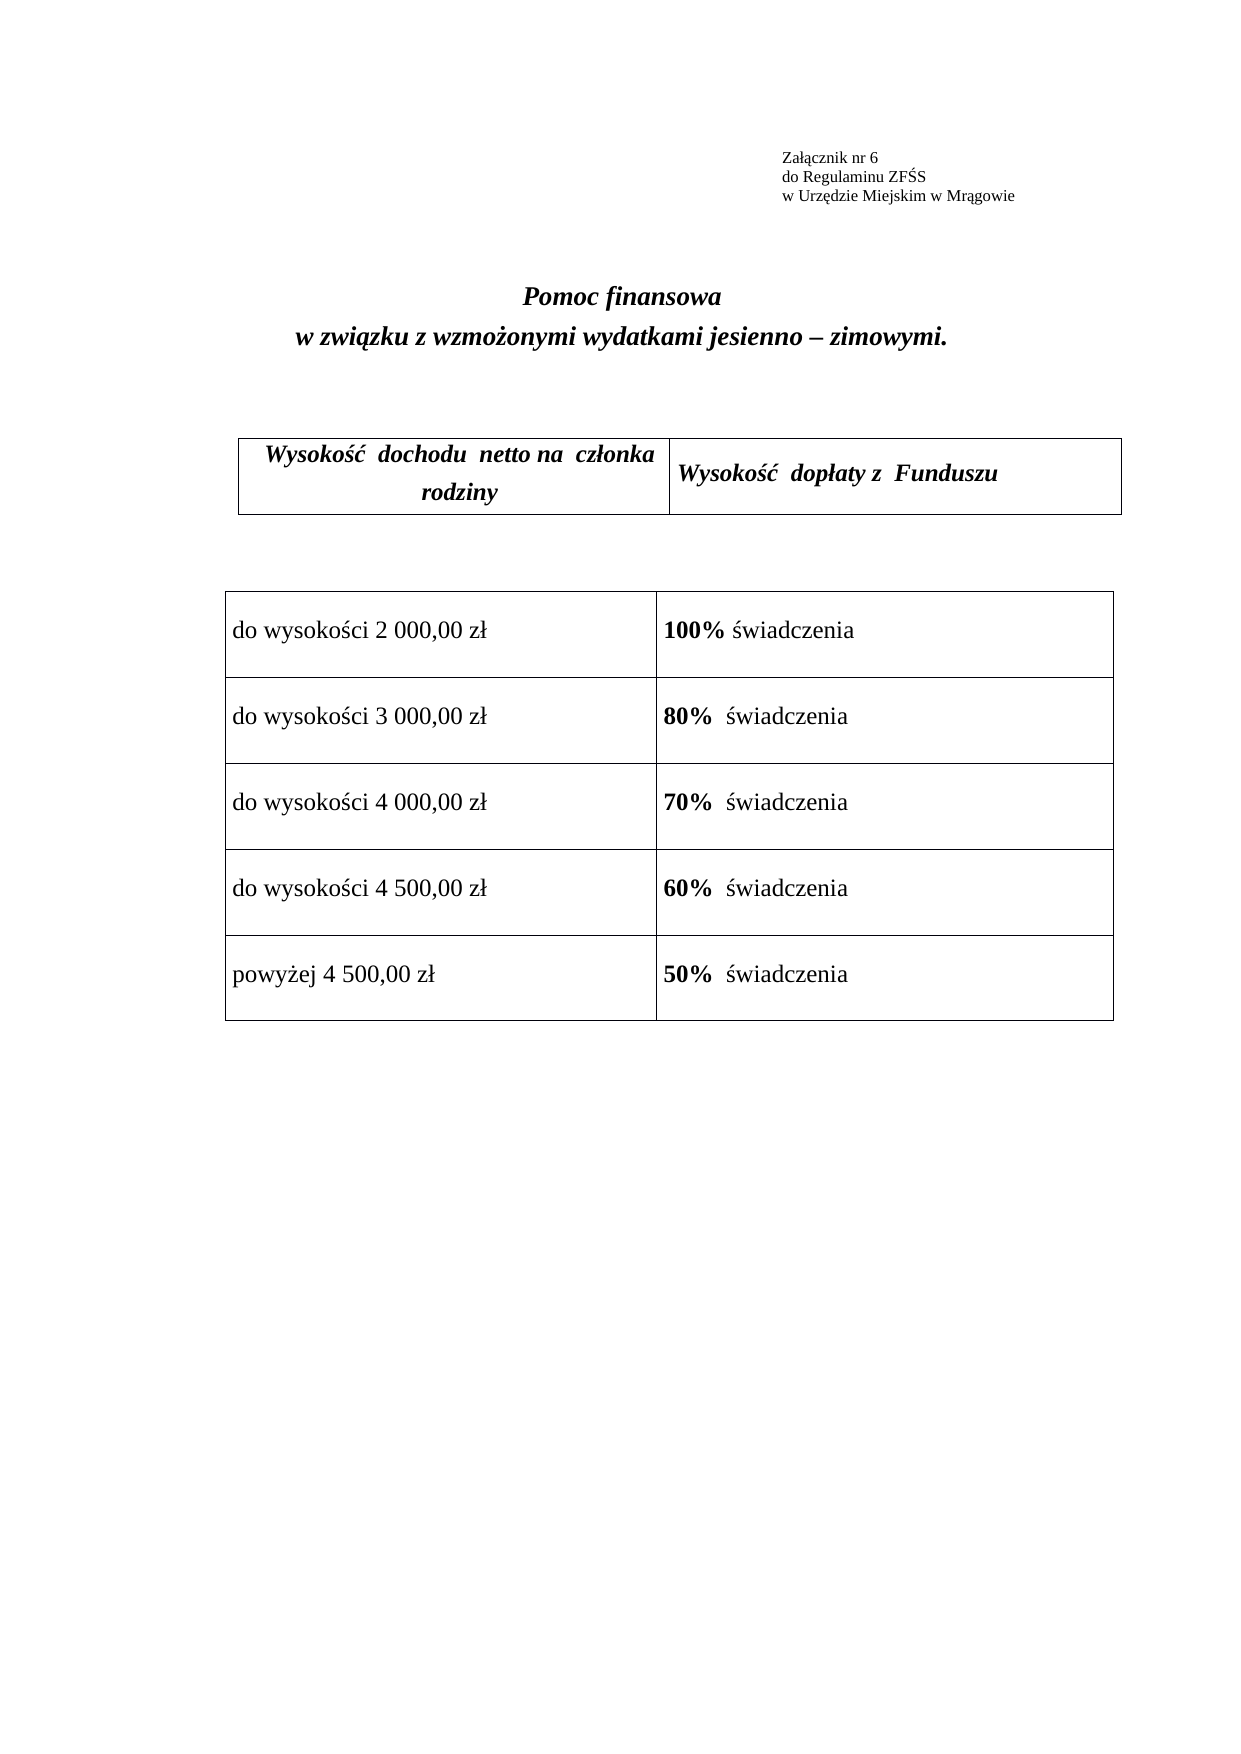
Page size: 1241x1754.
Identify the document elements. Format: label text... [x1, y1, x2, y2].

text w Urzędzie Miejskim w Mrągowie [708, 186, 1128, 205]
table_header 100% świadczenia [657, 592, 1113, 677]
text Pomoc finansowa [118, 280, 1128, 311]
table_cell 80% świadczenia [657, 678, 1113, 763]
text w związku z wzmożonymi wydatkami jesienno – zimowymi. [118, 320, 1128, 351]
table_header do wysokości 2 000,00 zł [226, 592, 656, 677]
table_cell do wysokości 4 000,00 zł [226, 764, 656, 848]
table_cell powyżej 4 500,00 zł [226, 936, 656, 1020]
table_header Wysokość dochodu netto na członka rodziny [239, 439, 669, 514]
text do Regulaminu ZFŚS [708, 167, 1128, 186]
table_cell 60% świadczenia [657, 850, 1113, 934]
table_cell do wysokości 4 500,00 zł [226, 850, 656, 934]
table_cell 50% świadczenia [657, 936, 1113, 1020]
table_header Wysokość dopłaty z Funduszu [670, 439, 1121, 514]
table_cell 70% świadczenia [657, 764, 1113, 848]
text Załącznik nr 6 [708, 148, 1128, 167]
table_cell do wysokości 3 000,00 zł [226, 678, 656, 763]
